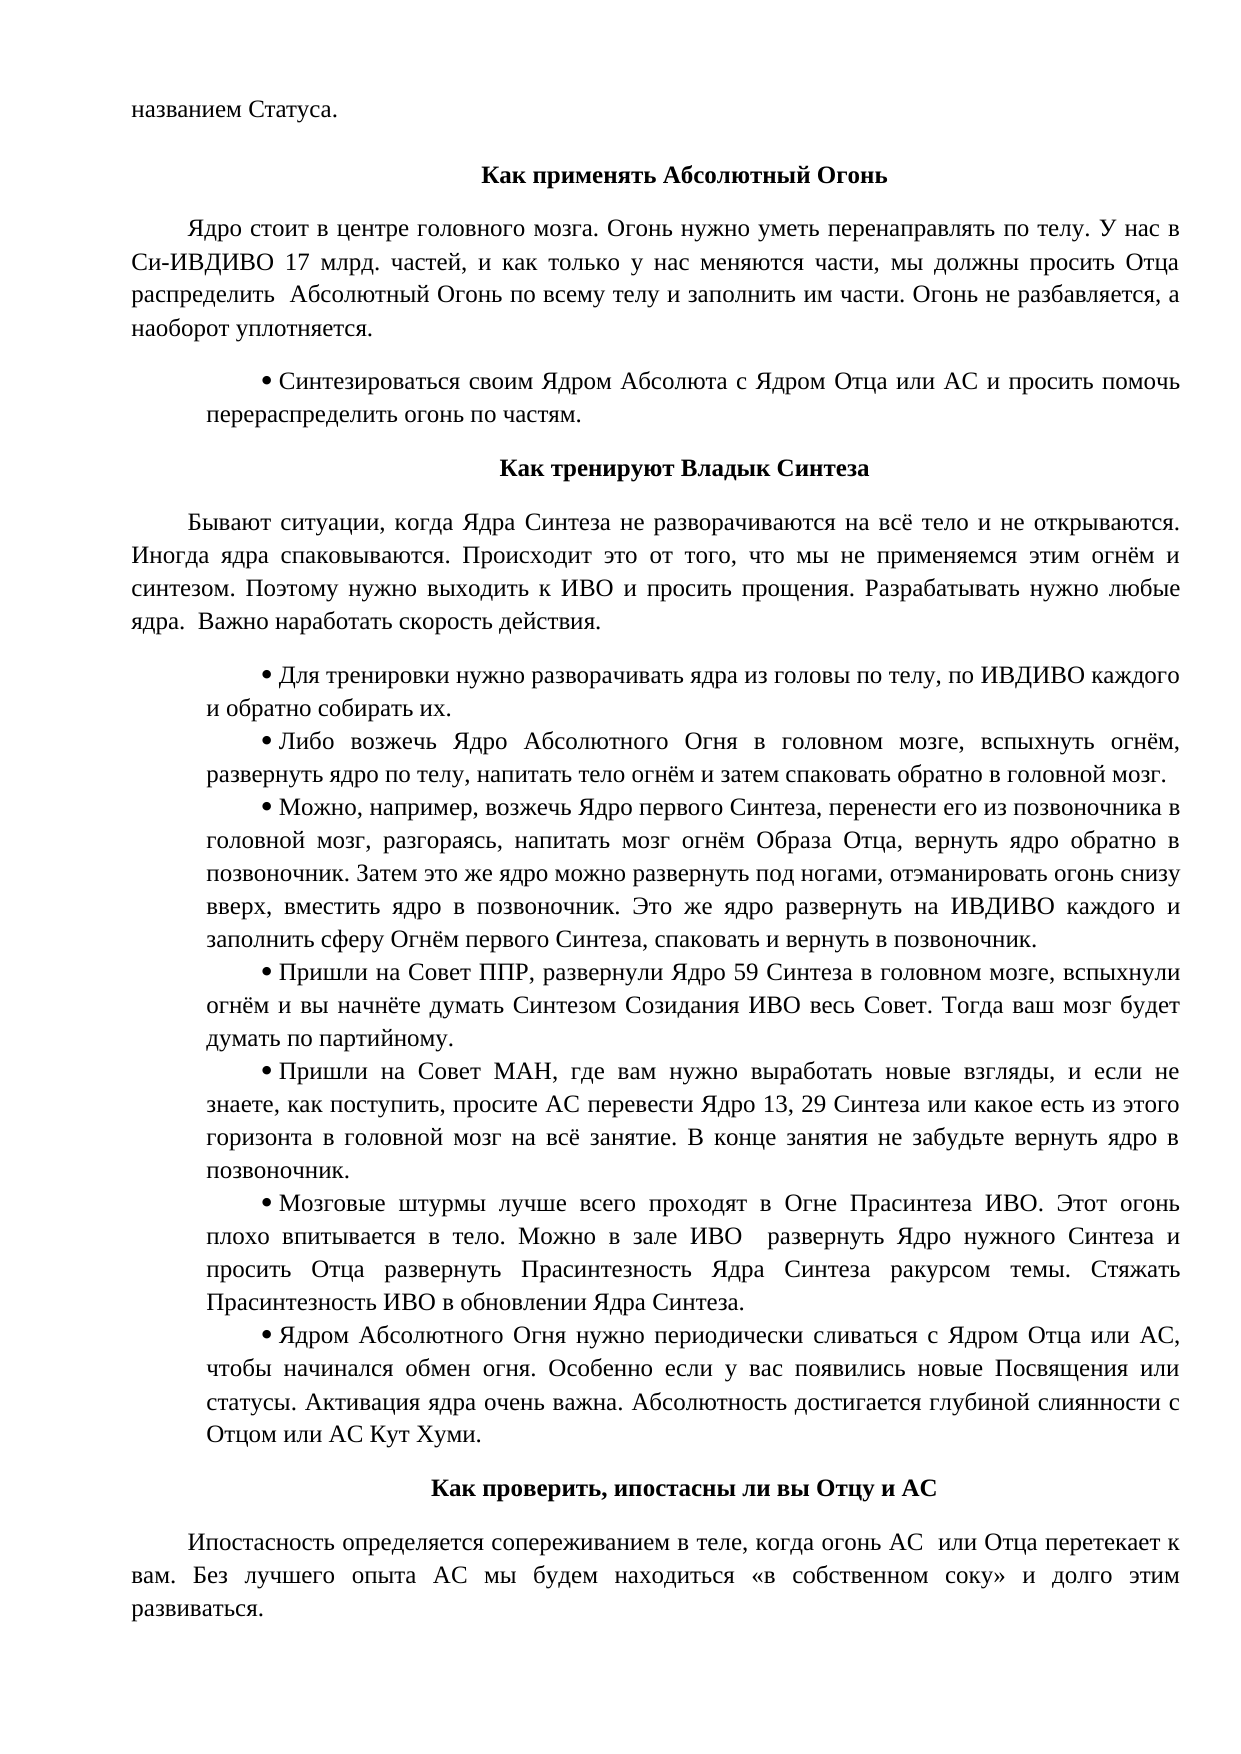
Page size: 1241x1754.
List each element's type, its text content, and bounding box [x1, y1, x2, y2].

text Как проверить, ипостасны ли вы Отцу и АС [131, 1473, 1181, 1502]
text Как тренируют Владык Синтеза [131, 453, 1181, 482]
list Пришли на Совет ППР, развернули Ядро 59 Синтеза в головном мозге, вспыхнули огнём и вы начнёте думать Синтезом Созидания ИВО весь Совет. Тогда ваш мозг будет думать по партийному. [206, 957, 1181, 1052]
list Можно, например, возжечь Ядро первого Синтеза, перенести его из позвоночника в головной мозг, разгораясь, напитать мозг огнём Образа Отца, вернуть ядро обратно в позвоночник. Затем это же ядро можно развернуть под ногами, отэманировать огонь снизу вверх, вместить ядро в позвоночник. Это же ядро развернуть на ИВДИВО каждого и заполнить сферу Огнём первого Синтеза, спаковать и вернуть в позвоночник. [206, 792, 1181, 953]
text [131, 94, 1181, 122]
list Пришли на Совет МАН, где вам нужно выработать новые взгляды, и если не знаете, как поступить, просите АС перевести Ядро 13, 29 Синтеза или какое есть из этого горизонта в головной мозг на всё занятие. В конце занятия не забудьте вернуть ядро в позвоночник. [206, 1056, 1181, 1184]
list Ядром Абсолютного Огня нужно периодически сливаться с Ядром Отца или АС, чтобы начинался обмен огня. Особенно если у вас появились новые Посвящения или статусы. Активация ядра очень важна. Абсолютность достигается глубиной слиянности с Отцом или АС Кут Хуми. [206, 1321, 1181, 1448]
list Либо возжечь Ядро Абсолютного Огня в головном мозге, вспыхнуть огнём, развернуть ядро по телу, напитать тело огнём и затем спаковать обратно в головной мозг. [206, 726, 1181, 788]
list Синтезироваться своим Ядром Абсолюта с Ядром Отца или АС и просить помочь перераспределить огонь по частям. [206, 366, 1181, 428]
text Ядро стоит в центре головного мозга. Огонь нужно уметь перенаправлять по телу. У нас в Си-ИВДИВО 17 млрд. частей, и как только у нас меняются части, мы должны просить Отца распределить Абсолютный Огонь по всему телу и заполнить им части. Огонь не разбавляется, а наоборот уплотняется. [131, 213, 1181, 341]
text Бывают ситуации, когда Ядра Синтеза не разворачиваются на всё тело и не открываются. Иногда ядра спаковываются. Происходит это от того, что мы не применяемся этим огнём и синтезом. Поэтому нужно выходить к ИВО и просить прощения. Разрабатывать нужно любые ядра. Важно наработать скорость действия. [131, 507, 1181, 635]
list Мозговые штурмы лучше всего проходят в Огне Прасинтеза ИВО. Этот огонь плохо впитывается в тело. Можно в зале ИВО развернуть Ядро нужного Синтеза и просить Отца развернуть Прасинтезность Ядра Синтеза ракурсом темы. Стяжать Прасинтезность ИВО в обновлении Ядра Синтеза. [206, 1188, 1181, 1316]
text Ипостасность определяется сопереживанием в теле, когда огонь АС или Отца перетекает к вам. Без лучшего опыта АС мы будем находиться «в собственном соку» и долго этим развиваться. [131, 1527, 1181, 1622]
text Как применять Абсолютный Огонь [131, 160, 1181, 188]
list Для тренировки нужно разворачивать ядра из головы по телу, по ИВДИВО каждого и обратно собирать их. [206, 660, 1181, 722]
